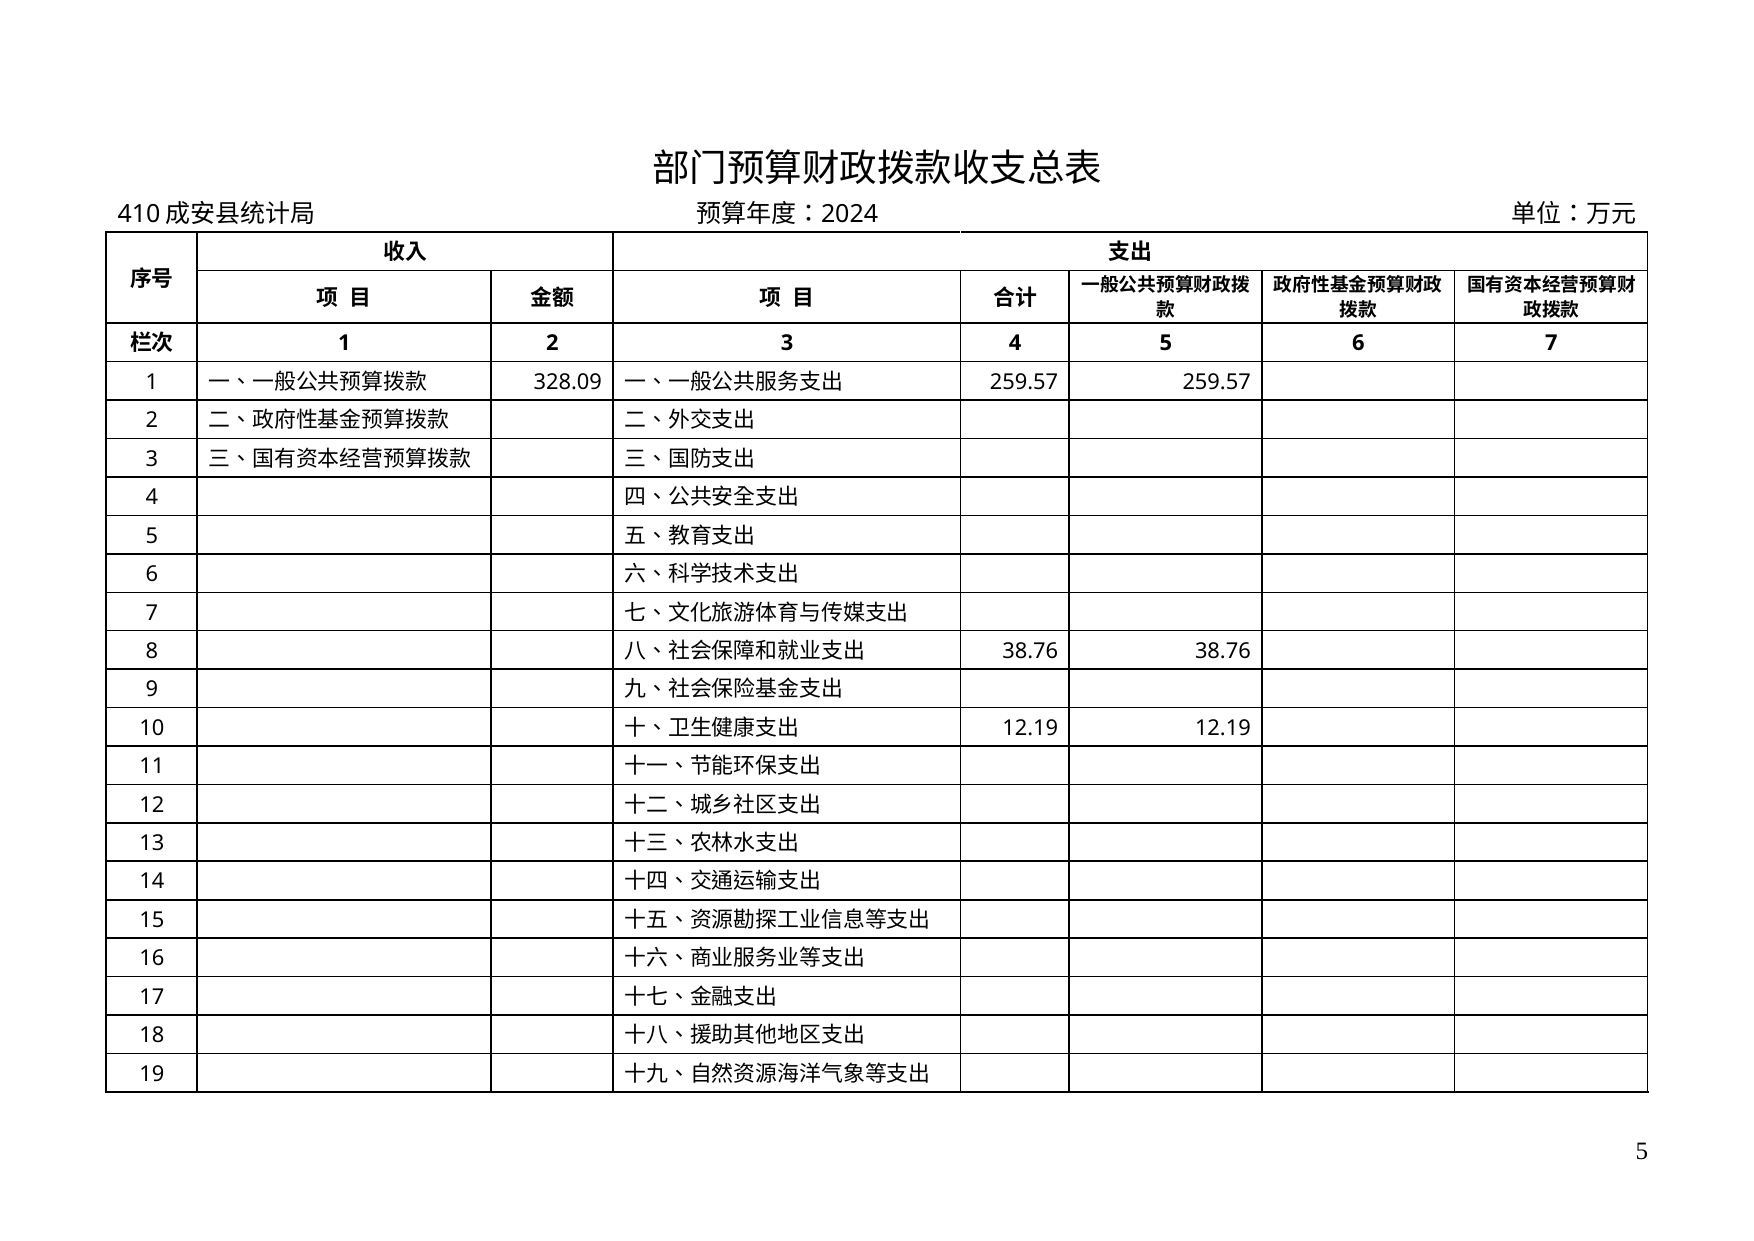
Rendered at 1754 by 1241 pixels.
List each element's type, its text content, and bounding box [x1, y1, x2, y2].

table_cell 一、一般公共预算拨款 [198, 362, 490, 399]
table_cell [1455, 939, 1647, 976]
table_cell [198, 1054, 490, 1091]
table_cell 17 [107, 977, 196, 1014]
table_cell [492, 824, 612, 860]
table_header 410成安县统计局 [107, 195, 612, 231]
table_cell 九、社会保险基金支出 [614, 670, 960, 707]
table_cell 18 [107, 1016, 196, 1053]
table_cell 5 [107, 516, 196, 553]
table_cell [1455, 1054, 1647, 1091]
table_cell 12.19 [961, 708, 1068, 745]
table_cell [1070, 670, 1261, 707]
table_cell [961, 785, 1068, 822]
table_cell 十四、交通运输支出 [614, 862, 960, 899]
table_header 单位：万元 [961, 195, 1647, 231]
table_cell [961, 901, 1068, 937]
table_cell [1455, 670, 1647, 707]
table_cell [492, 862, 612, 899]
table_cell [1455, 401, 1647, 438]
table_cell [198, 862, 490, 899]
table_cell 1 [107, 362, 196, 399]
table_cell [1263, 901, 1454, 937]
table_cell [198, 631, 490, 668]
table_cell [198, 939, 490, 976]
table_cell [1263, 939, 1454, 976]
table_cell 十五、资源勘探工业信息等支出 [614, 901, 960, 937]
table_cell 4 [961, 324, 1068, 361]
table_cell [198, 785, 490, 822]
table_cell [1263, 708, 1454, 745]
table_cell [1263, 593, 1454, 630]
table_cell 十七、金融支出 [614, 977, 960, 1014]
table_cell [198, 670, 490, 707]
table_cell 栏次 [107, 324, 196, 361]
table_cell [198, 478, 490, 514]
table_cell [1263, 401, 1454, 438]
table_cell 合计 [961, 271, 1068, 322]
table_cell [492, 939, 612, 976]
table_cell 7 [107, 593, 196, 630]
table_cell [492, 708, 612, 745]
table_cell 12.19 [1070, 708, 1261, 745]
table_cell [961, 555, 1068, 591]
table_cell [1455, 362, 1647, 399]
table_cell [1263, 555, 1454, 591]
table_cell [1263, 439, 1454, 476]
table_cell [1070, 516, 1261, 553]
table_cell 支出 [614, 233, 1647, 270]
table_cell 十二、城乡社区支出 [614, 785, 960, 822]
table_cell [1070, 555, 1261, 591]
table_cell [961, 862, 1068, 899]
table_cell 八、社会保障和就业支出 [614, 631, 960, 668]
table_cell [1455, 593, 1647, 630]
table_cell [1263, 362, 1454, 399]
table_cell [1070, 939, 1261, 976]
table_cell [198, 824, 490, 860]
table_cell [492, 555, 612, 591]
table_cell [198, 593, 490, 630]
table_cell [1070, 747, 1261, 783]
table_cell [1455, 862, 1647, 899]
table_cell [1455, 631, 1647, 668]
table_cell 38.76 [1070, 631, 1261, 668]
table_cell 9 [107, 670, 196, 707]
table_cell [1070, 439, 1261, 476]
table_cell [961, 1054, 1068, 1091]
table_cell 四、公共安全支出 [614, 478, 960, 514]
table_cell [198, 977, 490, 1014]
table_cell 38.76 [961, 631, 1068, 668]
table_cell [1263, 1054, 1454, 1091]
table_cell 3 [614, 324, 960, 361]
table_cell 259.57 [961, 362, 1068, 399]
table_cell [1455, 824, 1647, 860]
table_cell [961, 516, 1068, 553]
table_cell [961, 401, 1068, 438]
table_cell [1455, 478, 1647, 514]
table_cell 1 [198, 324, 490, 361]
table_cell 三、国防支出 [614, 439, 960, 476]
table_cell [1070, 1016, 1261, 1053]
table_cell 5 [1070, 324, 1261, 361]
table_cell [961, 1016, 1068, 1053]
table_cell [492, 785, 612, 822]
table_cell [1070, 1054, 1261, 1091]
table_cell [1455, 901, 1647, 937]
table_cell [1070, 401, 1261, 438]
table_cell [492, 478, 612, 514]
table_cell [1455, 555, 1647, 591]
table_cell 4 [107, 478, 196, 514]
table_cell 6 [107, 555, 196, 591]
table_cell 三、国有资本经营预算拨款 [198, 439, 490, 476]
table_cell [1263, 1016, 1454, 1053]
table_header 预算年度：2024 [614, 195, 960, 231]
table_cell [198, 747, 490, 783]
table_cell [961, 824, 1068, 860]
table_cell [961, 747, 1068, 783]
table_cell [492, 439, 612, 476]
table_cell 十三、农林水支出 [614, 824, 960, 860]
table_cell 6 [1263, 324, 1454, 361]
table_cell [1455, 785, 1647, 822]
table_cell [961, 670, 1068, 707]
table_cell [1263, 824, 1454, 860]
table_cell [1455, 439, 1647, 476]
table_cell 12 [107, 785, 196, 822]
table_cell 国有资本经营预算财政拨款 [1455, 271, 1647, 322]
table_cell [1263, 747, 1454, 783]
table_cell [1455, 747, 1647, 783]
table_cell 11 [107, 747, 196, 783]
table_cell [492, 631, 612, 668]
table_cell [198, 1016, 490, 1053]
table_cell 五、教育支出 [614, 516, 960, 553]
table_cell [492, 1054, 612, 1091]
table_cell [198, 516, 490, 553]
table_cell [1263, 785, 1454, 822]
table_cell 收入 [198, 233, 612, 270]
table_cell 十、卫生健康支出 [614, 708, 960, 745]
table_cell [1263, 977, 1454, 1014]
table_cell 十一、节能环保支出 [614, 747, 960, 783]
table_cell 2 [107, 401, 196, 438]
table_cell 十六、商业服务业等支出 [614, 939, 960, 976]
table_cell 七、文化旅游体育与传媒支出 [614, 593, 960, 630]
table_cell 十九、自然资源海洋气象等支出 [614, 1054, 960, 1091]
table_cell [492, 401, 612, 438]
table_cell 328.09 [492, 362, 612, 399]
table_cell [961, 593, 1068, 630]
table_cell 序号 [107, 233, 196, 322]
table_cell 二、外交支出 [614, 401, 960, 438]
table_cell [1263, 670, 1454, 707]
table_cell [1070, 478, 1261, 514]
table_cell 一般公共预算财政拨款 [1070, 271, 1261, 322]
table_cell [492, 901, 612, 937]
table_cell [1070, 824, 1261, 860]
text 部门预算财政拨款收支总表 [106, 142, 1648, 193]
table_cell [492, 977, 612, 1014]
table_cell [198, 708, 490, 745]
table_cell [1263, 631, 1454, 668]
table_cell 2 [492, 324, 612, 361]
table_cell [961, 478, 1068, 514]
table_cell 十八、援助其他地区支出 [614, 1016, 960, 1053]
table_cell 3 [107, 439, 196, 476]
table_cell [961, 939, 1068, 976]
table_cell [492, 516, 612, 553]
table_cell 10 [107, 708, 196, 745]
table_cell [198, 555, 490, 591]
table_cell 项 目 [614, 271, 960, 322]
table_cell [961, 439, 1068, 476]
table_cell [961, 977, 1068, 1014]
table_cell 7 [1455, 324, 1647, 361]
table_cell 259.57 [1070, 362, 1261, 399]
table_cell [492, 747, 612, 783]
table_cell [1455, 516, 1647, 553]
table_cell 一、一般公共服务支出 [614, 362, 960, 399]
table_cell 六、科学技术支出 [614, 555, 960, 591]
table_cell [1070, 862, 1261, 899]
table_cell [1263, 478, 1454, 514]
table_cell 19 [107, 1054, 196, 1091]
table_cell [1455, 977, 1647, 1014]
table_cell [1070, 901, 1261, 937]
table_cell 项 目 [198, 271, 490, 322]
table_cell 15 [107, 901, 196, 937]
table_cell [1263, 516, 1454, 553]
table_cell 16 [107, 939, 196, 976]
table_cell [1070, 593, 1261, 630]
table_cell [198, 901, 490, 937]
table_cell [492, 1016, 612, 1053]
table_cell 8 [107, 631, 196, 668]
table_cell [1070, 785, 1261, 822]
table_cell [1455, 708, 1647, 745]
table_cell [1455, 1016, 1647, 1053]
table_cell [1070, 977, 1261, 1014]
table_cell 13 [107, 824, 196, 860]
table_cell 二、政府性基金预算拨款 [198, 401, 490, 438]
table_cell 政府性基金预算财政 拨款 [1263, 271, 1454, 322]
table_cell 金额 [492, 271, 612, 322]
table_cell [492, 593, 612, 630]
table_cell [492, 670, 612, 707]
table_cell [1263, 862, 1454, 899]
table_cell 14 [107, 862, 196, 899]
